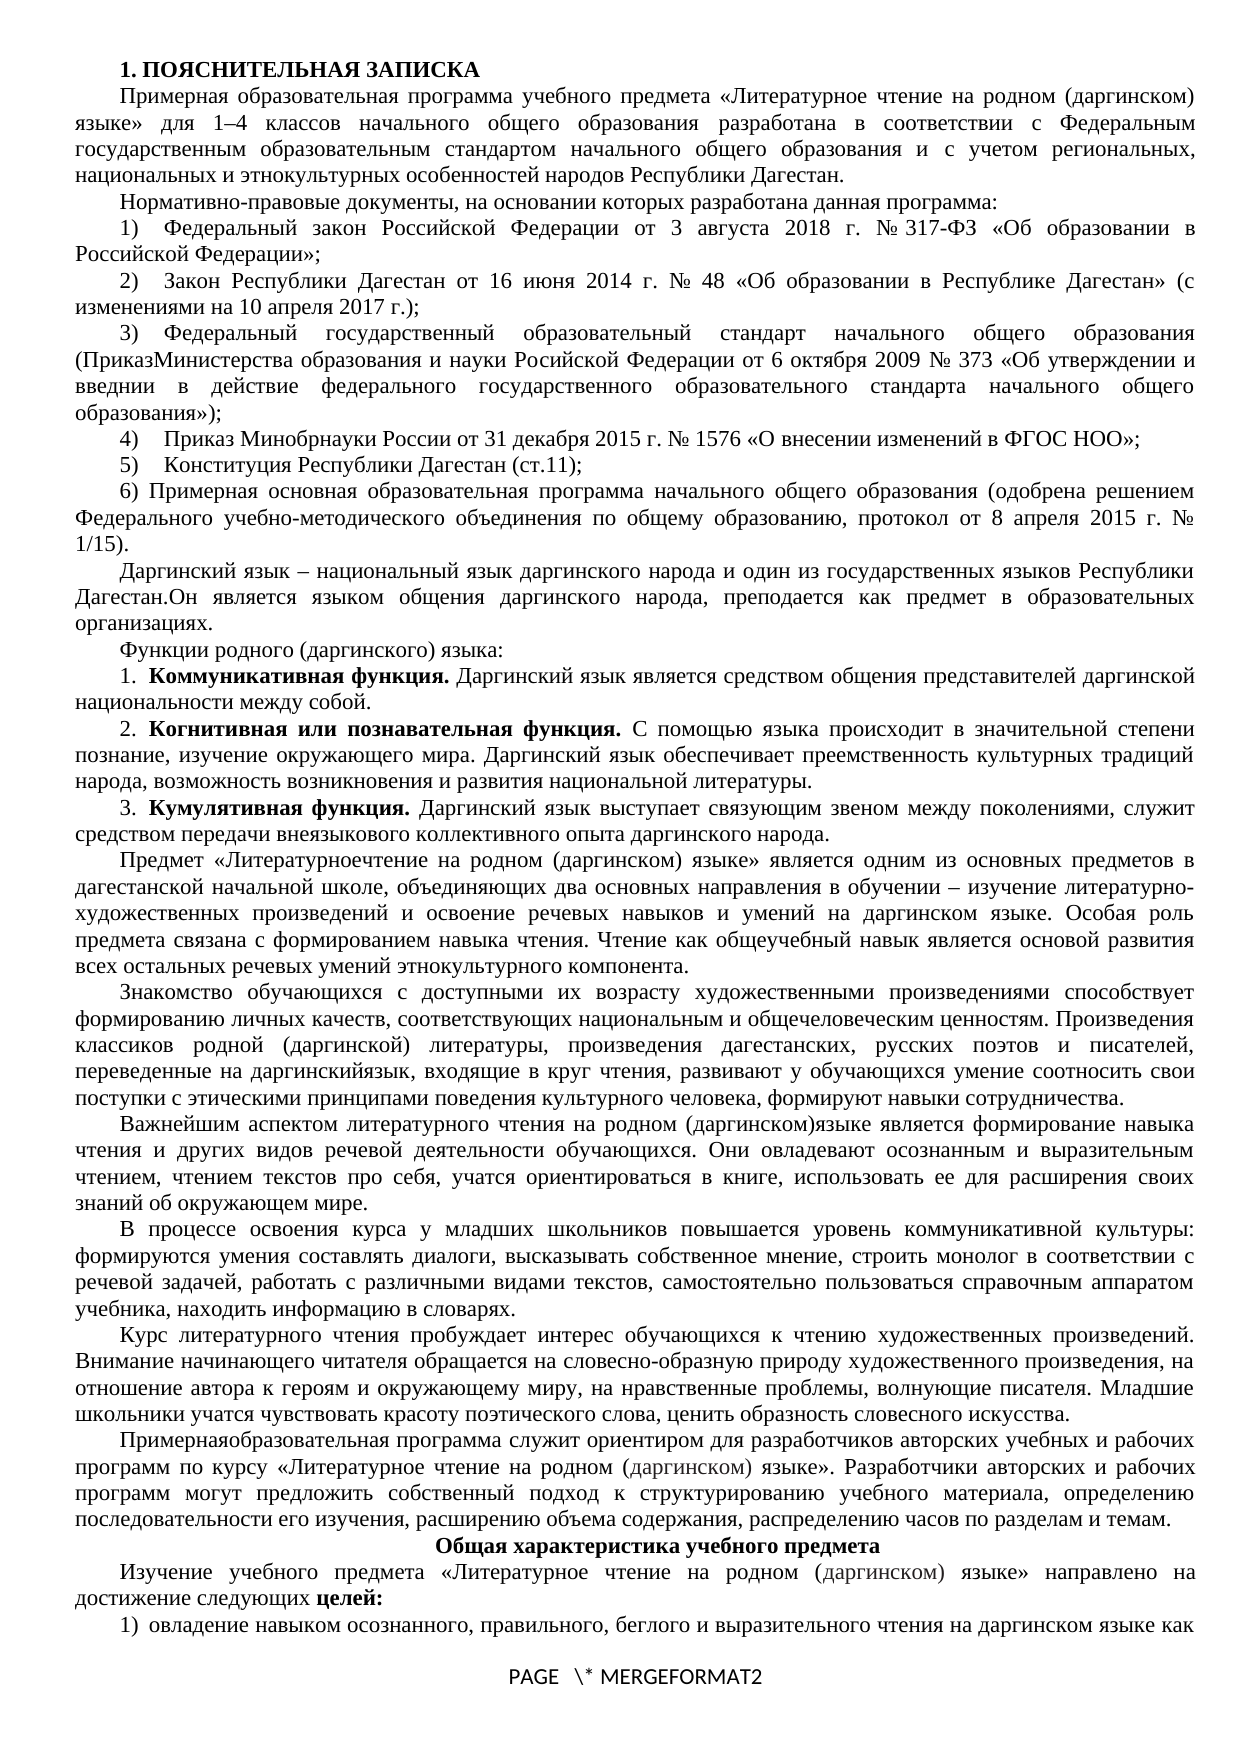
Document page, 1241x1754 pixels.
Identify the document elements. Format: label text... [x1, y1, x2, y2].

list Коммуникативная функция. Даргинский язык является средством общения представителей даргинской национальности между собой. [75, 662, 1196, 715]
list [75, 1611, 1196, 1637]
text В процессе освоения курса у младших школьников повышается уровень коммуникативной культуры: формируются умения составлять диалоги, высказывать собственное мнение, строить монолог в соответствии с речевой задачей, работать с различными видами текстов, самостоятельно пользоваться справочным аппаратом учебника, находить информацию в словарях. [75, 1216, 1196, 1321]
text Функции родного (даргинского) языка: [75, 636, 1196, 662]
list Когнитивная или познавательная функция. С помощью языка происходит в значительной степени познание, изучение окружающего мира. Даргинский язык обеспечивает преемственность культурных традиций народа, возможность возникновения и развития национальной литературы. [75, 715, 1196, 794]
text Даргинский язык – национальный язык даргинского народа и один из государственных языков Республики Дагестан.Он является языком общения даргинского народа, преподается как предмет в образовательных организациях. [75, 557, 1196, 636]
text Общая характеристика учебного предмета [75, 1532, 1196, 1558]
list Федеральный государственный образовательный стандарт начального общего образования (ПриказМинистерства образования и науки Российской Федерации от 6 октября 2009 г. № 373 «Об утверждении и введнии в действие федерального государственного образовательного стандарта начального общего образования»); [75, 319, 1196, 425]
text Нормативно-правовые документы, на основании которых разработана данная программа: [75, 188, 1196, 214]
text Знакомство обучающихся с доступными их возрасту художественными произведениями способствует формированию личных качеств, соответствующих национальным и общечеловеческим ценностям. Произведения классиков родной (даргинской) литературы, произведения дагестанских, русских поэтов и писателей, переведенные на даргинскийязык, входящие в круг чтения, развивают у обучающихся умение соотносить свои поступки с этическими принципами поведения культурного человека, формируют навыки сотрудничества. [75, 978, 1196, 1110]
list Примерная основная образовательная программа начального общего образования (одобрена решением Федерального учебно-методического объединения по общему образованию, протокол от 8 апреля 2015 г. № 1/15). [75, 478, 1196, 557]
subtitle 1. ПОЯСНИТЕЛЬНАЯ ЗАПИСКА [75, 56, 1196, 82]
list Федеральный закон Российской Федерации от 3 августа 2018 г. № 317-ФЗ «Об образовании в Российской Федерации»; [75, 214, 1196, 267]
text Предмет «Литературноечтение на родном (даргинском) языке» является одним из основных предметов в дагестанской начальной школе, объединяющих два основных направления в обучении – изучение литературно-художественных произведений и освоение речевых навыков и умений на даргинском языке. Особая роль предмета связана с формированием навыка чтения. Чтение как общеучебный навык является основой развития всех остальных речевых умений этнокультурного компонента. [75, 847, 1196, 978]
text Важнейшим аспектом литературного чтения на родном (даргинском)языке является формирование навыка чтения и других видов речевой деятельности обучающихся. Они овладевают осознанным и выразительным чтением, чтением текстов про себя, учатся ориентироваться в книге, использовать ее для расширения своих знаний об окружающем мире. [75, 1110, 1196, 1216]
text Изучение учебного предмета «Литературное чтение на родном (даргинском) языке» направлено на достижение следующих целей: [75, 1558, 1196, 1611]
text Курс литературного чтения пробуждает интерес обучающихся к чтению художественных произведений. Внимание начинающего читателя обращается на словесно-образную природу художественного произведения, на отношение автора к героям и окружающему миру, на нравственные проблемы, волнующие писателя. Младшие школьники учатся чувствовать красоту поэтического слова, ценить образность словесного искусства. [75, 1321, 1196, 1426]
list Закон Республики Дагестан от 16 июня 2014 г. № 48 «Об образовании в Республике Дагестан» (с изменениями на 10 апреля 2017 г.); [75, 267, 1196, 319]
text Примернаяобразовательная программа служит ориентиром для разработчиков авторских учебных и рабочих программ по курсу «Литературное чтение на родном (даргинском) языке». Разработчики авторских и рабочих программ могут предложить собственный подход к структурированию учебного материала, определению последовательности его изучения, расширению объема содержания, распределению часов по разделам и темам. [75, 1426, 1196, 1532]
text Примерная образовательная программа учебного предмета «Литературное чтение на родном (даргинском) языке» для 1–4 классов начального общего образования разработана в соответствии с Федеральным государственным образовательным стандартом начального общего образования и с учетом региональных, национальных и этнокультурных особенностей народов Республики Дагестан. [75, 82, 1196, 188]
list Конституция Республики Дагестан (ст.11); [75, 451, 1196, 478]
list Кумулятивная функция. Даргинский язык выступает связующим звеном между поколениями, служит средством передачи внеязыкового коллективного опыта даргинского народа. [75, 794, 1196, 847]
list Приказ Минобрнауки России от 31 декабря 2015 г. № 1576 «О внесении изменений в ФГОС НОО»; [75, 425, 1196, 451]
